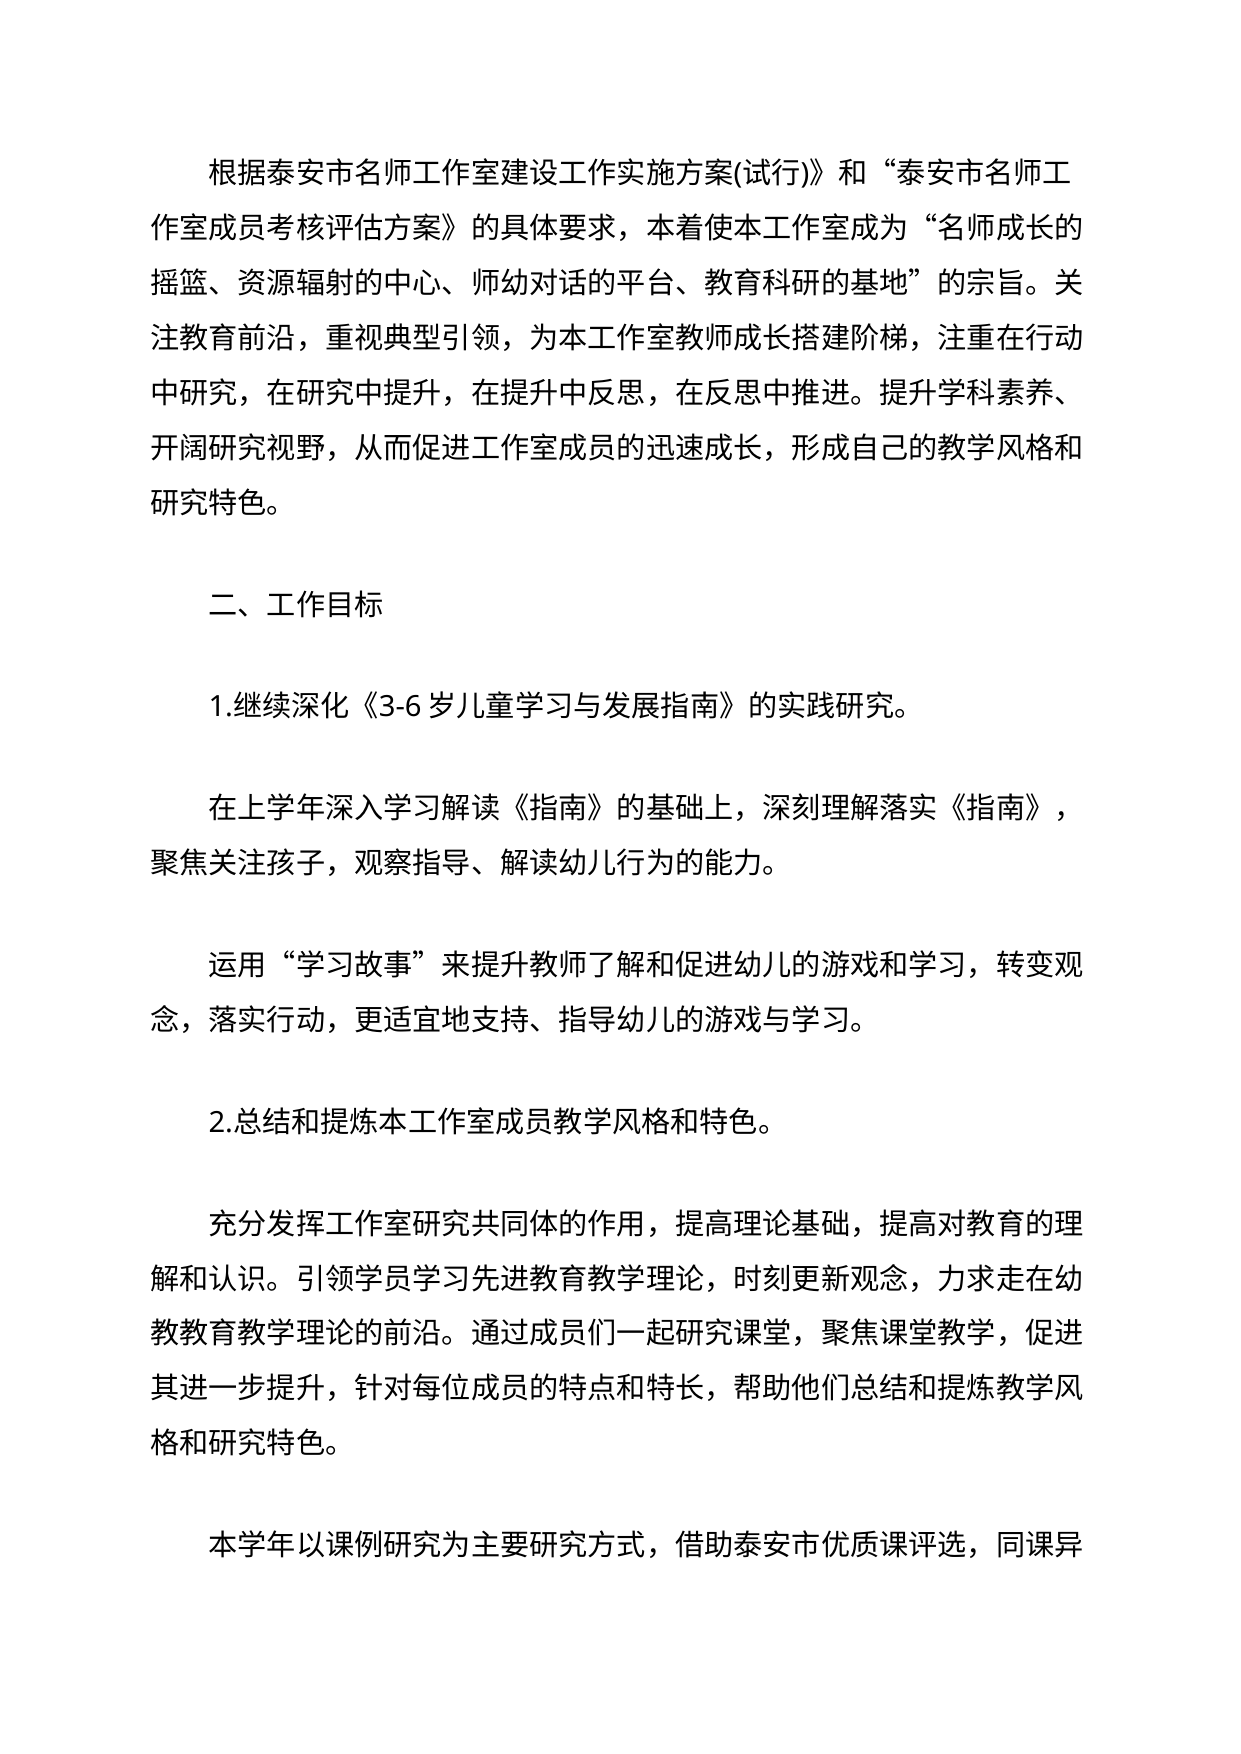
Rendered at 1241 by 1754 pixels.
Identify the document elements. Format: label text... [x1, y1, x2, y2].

text 在上学年深入学习解读《指南》的基础上，深刻理解落实《指南》，聚焦关注孩子，观察指导、解读幼儿行为的能力。 [150, 785, 1090, 882]
text 根据泰安市名师工作室建设工作实施方案(试行)》和“泰安市名师工作室成员考核评估方案》的具体要求，本着使本工作室成为“名师成长的摇篮、资源辐射的中心、师幼对话的平台、教育科研的基地”的宗旨。关注教育前沿，重视典型引领，为本工作室教师成长搭建阶梯，注重在行动中研究，在研究中提升，在提升中反思，在反思中推进。提升学科素养、开阔研究视野，从而促进工作室成员的迅速成长，形成自己的教学风格和研究特色。 [150, 150, 1090, 522]
text 充分发挥工作室研究共同体的作用，提高理论基础，提高对教育的理解和认识。引领学员学习先进教育教学理论，时刻更新观念，力求走在幼教教育教学理论的前沿。通过成员们一起研究课堂，聚焦课堂教学，促进其进一步提升，针对每位成员的特点和特长，帮助他们总结和提炼教学风格和研究特色。 [150, 1200, 1090, 1462]
text 二、工作目标 [150, 581, 1090, 623]
text 运用“学习故事”来提升教师了解和促进幼儿的游戏和学习，转变观念，落实行动，更适宜地支持、指导幼儿的游戏与学习。 [150, 942, 1090, 1039]
text 2.总结和提炼本工作室成员教学风格和特色。 [150, 1098, 1090, 1141]
text 1.继续深化《3-6岁儿童学习与发展指南》的实践研究。 [150, 683, 1090, 725]
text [150, 1522, 1090, 1564]
